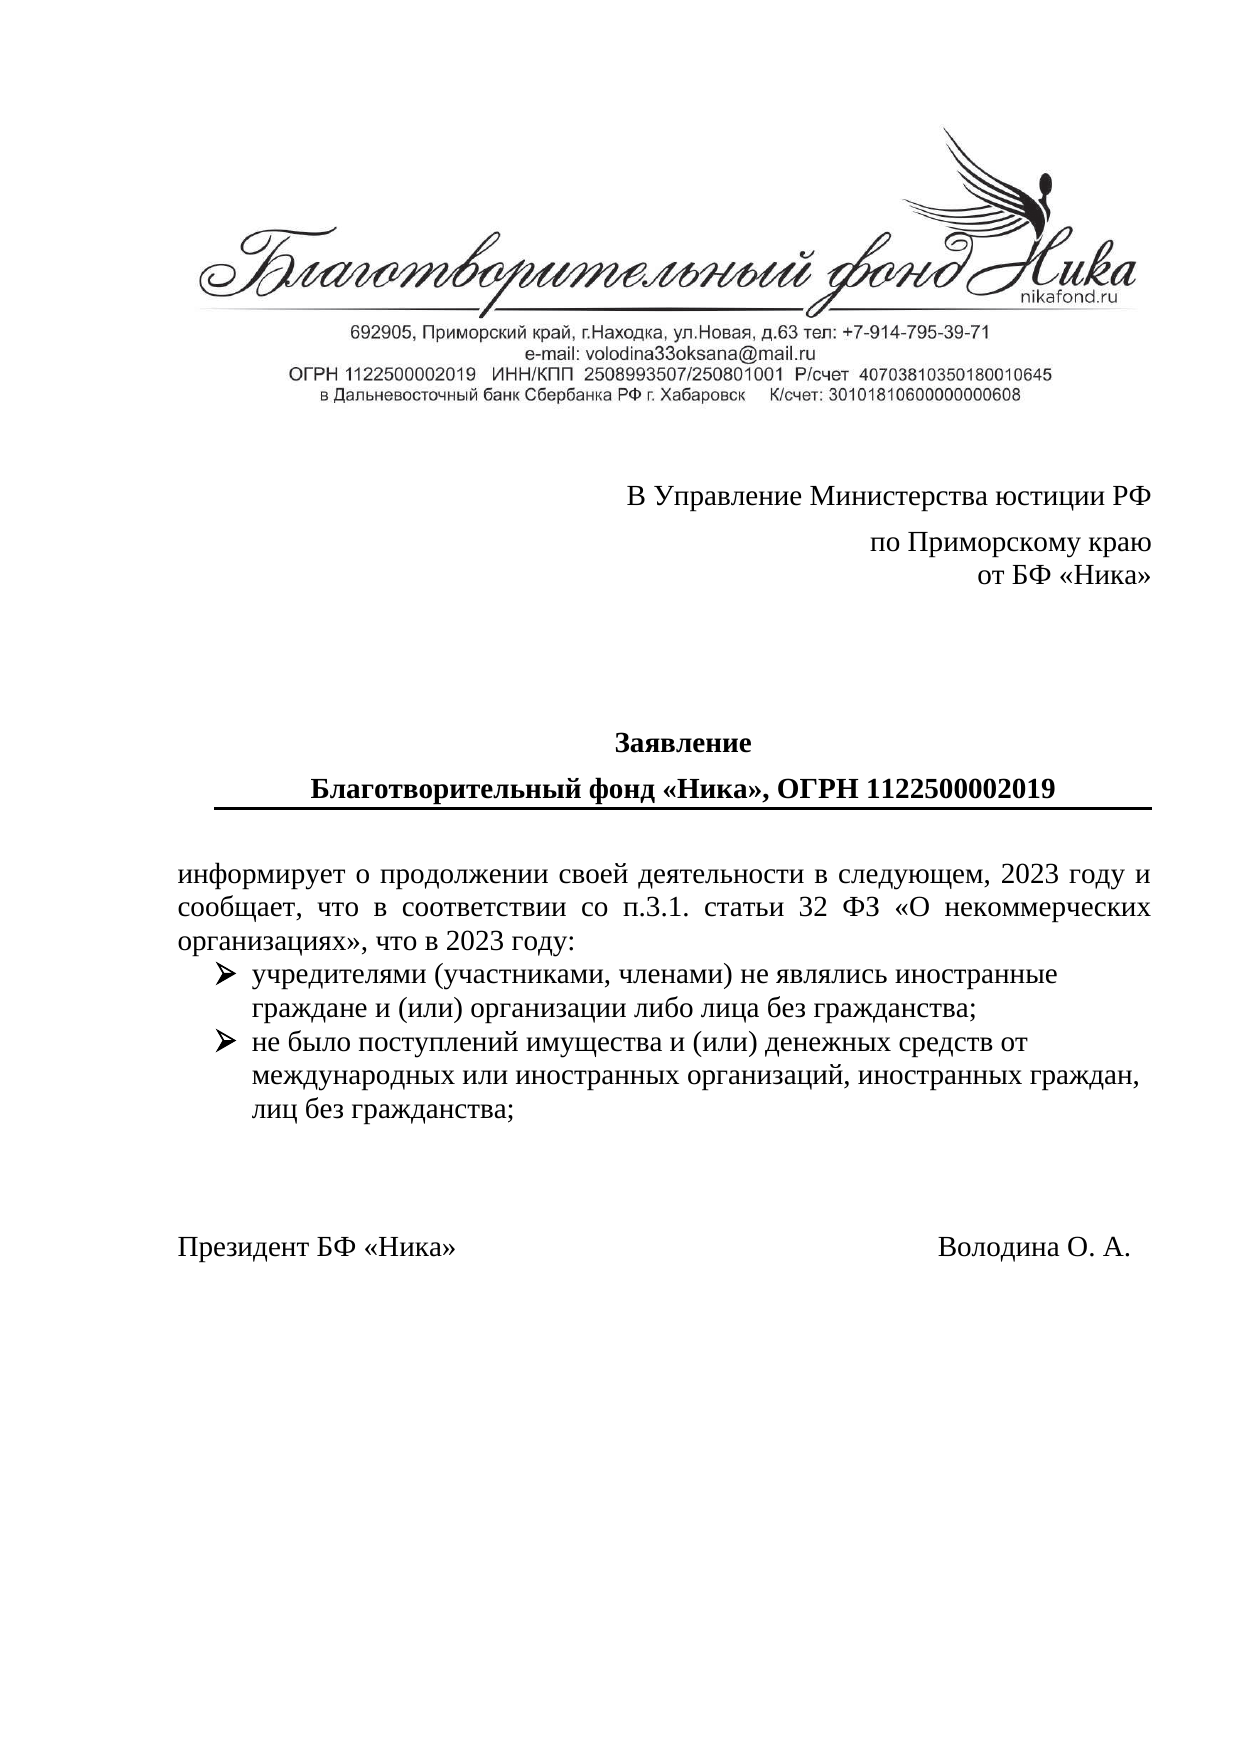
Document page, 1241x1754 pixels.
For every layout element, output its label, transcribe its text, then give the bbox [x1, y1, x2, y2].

text Заявление [214, 725, 1152, 759]
list учредителями (участниками, членами) не являлись иностранные граждане и (или) организации либо лица без гражданства; [214, 957, 1152, 1024]
text от БФ «Ника» [177, 557, 1152, 591]
text Благотворительный фонд «Ника», ОГРН 1122500002019 [214, 771, 1152, 807]
text информирует о продолжении своей деятельности в следующем, 2023 году и сообщает, что в соответствии со п.3.1. статьи 32 ФЗ «О некоммерческих организациях», что в 2023 году: [177, 856, 1152, 957]
text по Приморскому краю [177, 524, 1152, 557]
text В Управление Министерства юстиции РФ [177, 478, 1152, 511]
list не было поступлений имущества и (или) денежных средств от международных или иностранных организаций, иностранных граждан, лиц без гражданства; [214, 1024, 1152, 1124]
picture [177, 118, 1152, 420]
text Президент БФ «Ника» Володина О. А. [177, 1229, 1152, 1263]
